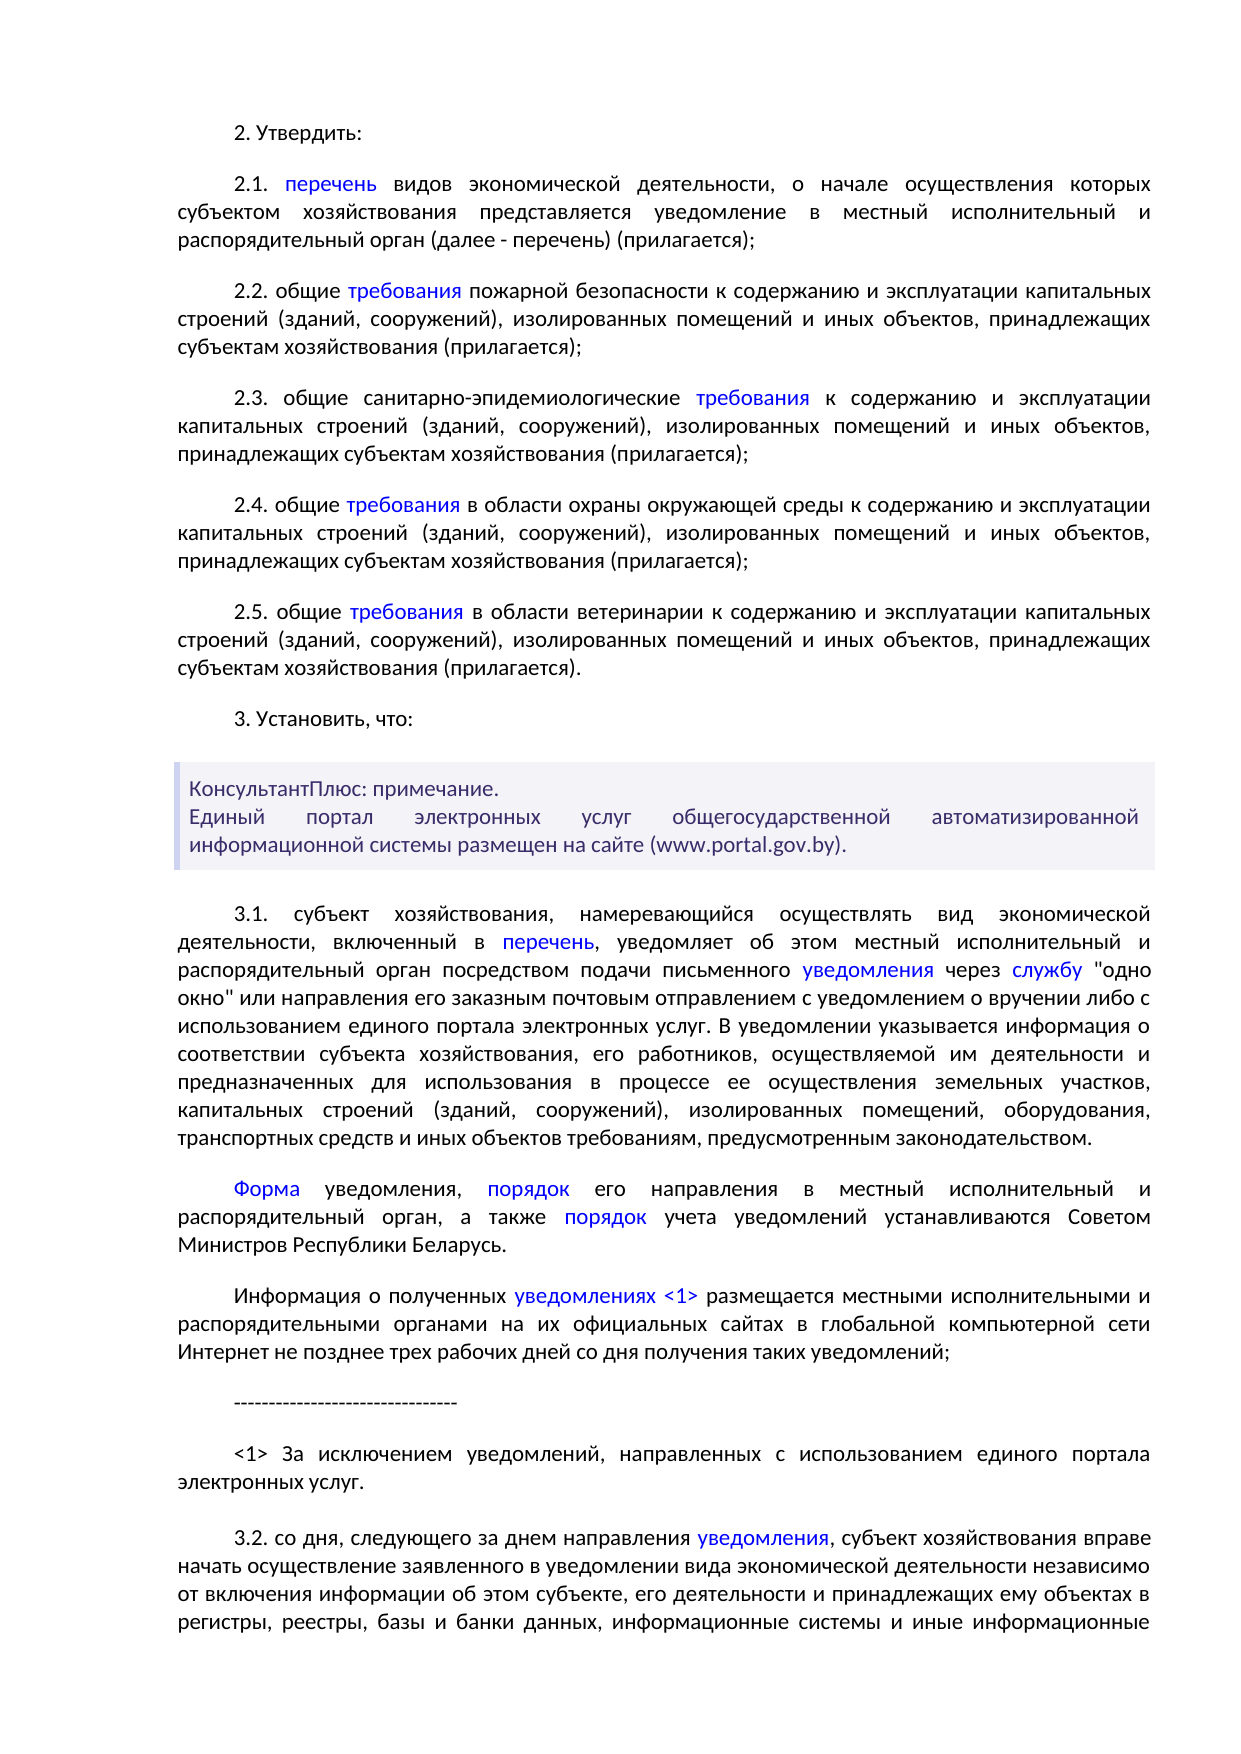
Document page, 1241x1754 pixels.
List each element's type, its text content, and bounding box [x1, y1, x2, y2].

text 2.2. общие требования пожарной безопасности к содержанию и эксплуатации капитальных строений (зданий, сооружений), изолированных помещений и иных объектов, принадлежащих субъектам хозяйствования (прилагается); [177, 276, 1152, 360]
text Форма уведомления, порядок его направления в местный исполнительный и распорядительный орган, а также порядок учета уведомлений устанавливаются Советом Министров Республики Беларусь. [177, 1174, 1152, 1258]
text 2.1. перечень видов экономической деятельности, о начале осуществления которых субъектом хозяйствования представляется уведомление в местный исполнительный и распорядительный орган (далее - перечень) (прилагается); [177, 169, 1152, 253]
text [177, 1523, 1152, 1635]
text Информация о полученных уведомлениях <1> размещается местными исполнительными и распорядительными органами на их официальных сайтах в глобальной компьютерной сети Интернет не позднее трех рабочих дней со дня получения таких уведомлений; [177, 1281, 1152, 1365]
text 2.4. общие требования в области охраны окружающей среды к содержанию и эксплуатации капитальных строений (зданий, сооружений), изолированных помещений и иных объектов, принадлежащих субъектам хозяйствования (прилагается); [177, 490, 1152, 574]
table_header КонсультантПлюс: примечание. Единый портал электронных услуг общегосударственной автоматизированной информационной системы размещен на сайте (www.portal.gov.by). [180, 762, 1149, 870]
text 3. Установить, что: [177, 704, 1152, 732]
text 2.3. общие санитарно-эпидемиологические требования к содержанию и эксплуатации капитальных строений (зданий, сооружений), изолированных помещений и иных объектов, принадлежащих субъектам хозяйствования (прилагается); [177, 383, 1152, 467]
text 2. Утвердить: [177, 118, 1152, 146]
text 3.1. субъект хозяйствования, намеревающийся осуществлять вид экономической деятельности, включенный в перечень, уведомляет об этом местный исполнительный и распорядительный орган посредством подачи письменного уведомления через службу "одно окно" или направления его заказным почтовым отправлением с уведомлением о вручении либо с использованием единого портала электронных услуг. В уведомлении указывается информация о соответствии субъекта хозяйствования, его работников, осуществляемой им деятельности и предназначенных для использования в процессе ее осуществления земельных участков, капитальных строений (зданий, сооружений), изолированных помещений, оборудования, транспортных средств и иных объектов требованиям, предусмотренным законодательством. [177, 899, 1152, 1151]
text <1> За исключением уведомлений, направленных с использованием единого портала электронных услуг. [177, 1439, 1152, 1495]
text -------------------------------- [177, 1388, 1152, 1416]
text 2.5. общие требования в области ветеринарии к содержанию и эксплуатации капитальных строений (зданий, сооружений), изолированных помещений и иных объектов, принадлежащих субъектам хозяйствования (прилагается). [177, 597, 1152, 681]
